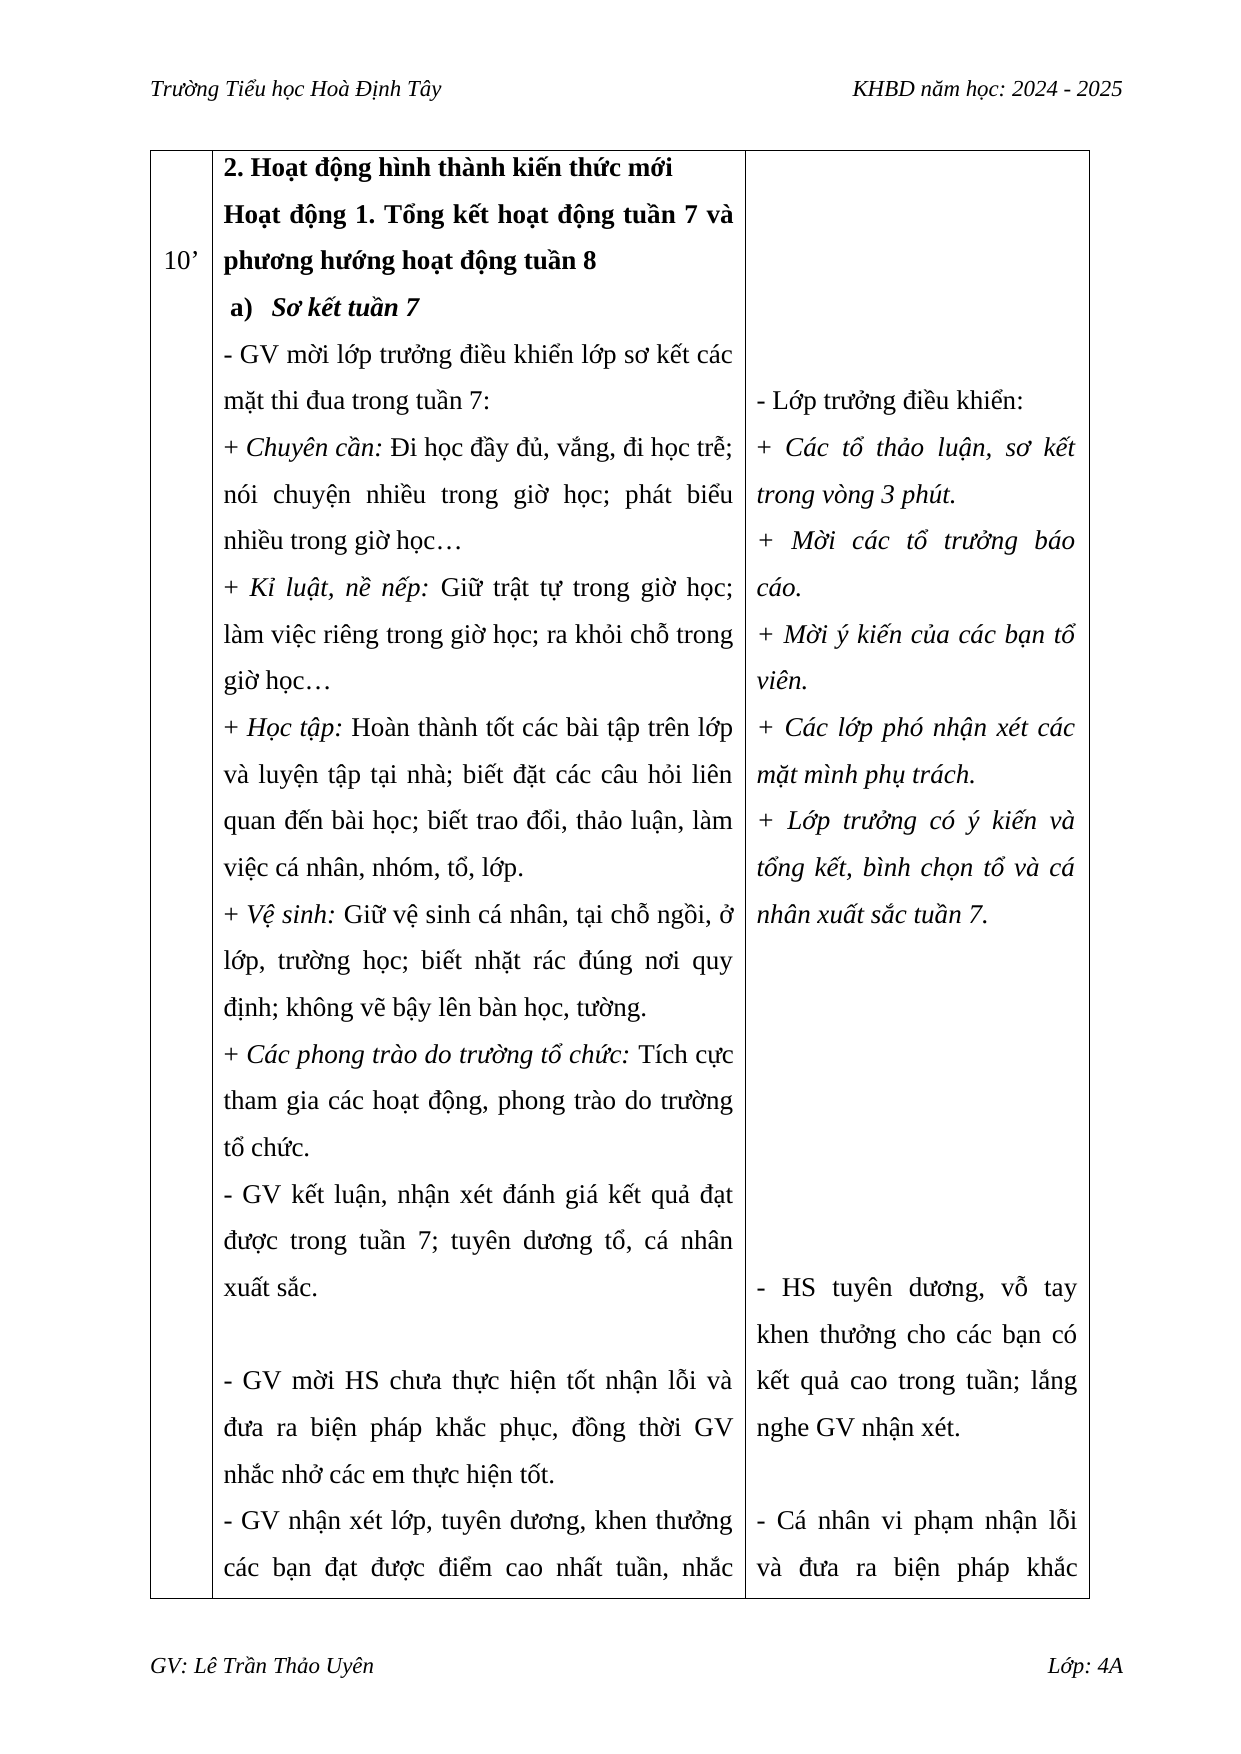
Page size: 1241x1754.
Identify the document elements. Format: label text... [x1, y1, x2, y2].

table_cell 2’ 10’ 5’ 10’ 5’ 3’ [151, 151, 212, 1598]
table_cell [746, 151, 1089, 1598]
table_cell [213, 151, 745, 1598]
